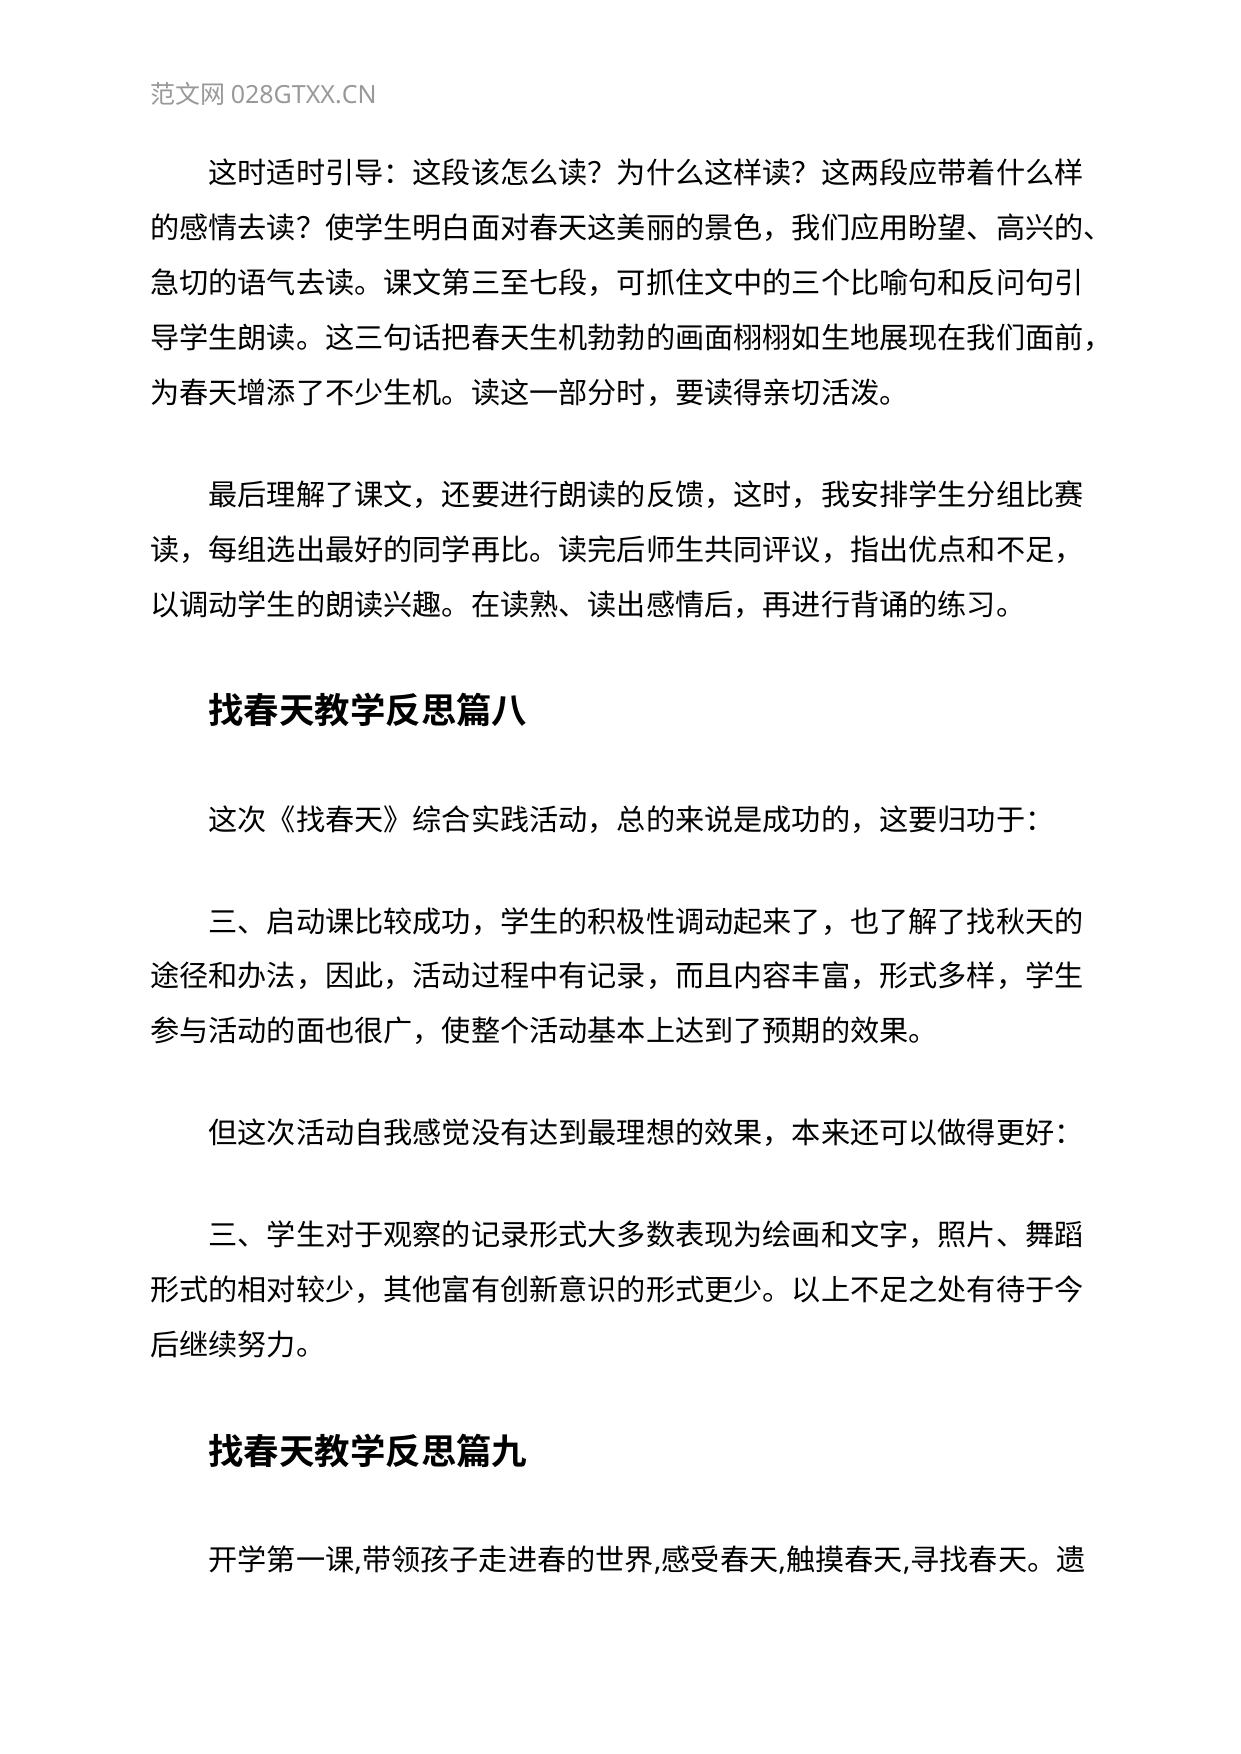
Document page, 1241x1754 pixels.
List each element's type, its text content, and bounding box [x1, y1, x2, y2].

text 三、学生对于观察的记录形式大多数表现为绘画和文字，照片、舞蹈形式的相对较少，其他富有创新意识的形式更少。以上不足之处有待于今后继续努力。 [150, 1211, 1090, 1363]
text 最后理解了课文，还要进行朗读的反馈，这时，我安排学生分组比赛读，每组选出最好的同学再比。读完后师生共同评议，指出优点和不足，以调动学生的朗读兴趣。在读熟、读出感情后，再进行背诵的练习。 [150, 471, 1090, 623]
text 找春天教学反思篇八 [150, 683, 1090, 734]
text 这时适时引导：这段该怎么读？为什么这样读？这两段应带着什么样的感情去读？使学生明白面对春天这美丽的景色，我们应用盼望、高兴的、急切的语气去读。课文第三至七段，可抓住文中的三个比喻句和反问句引导学生朗读。这三句话把春天生机勃勃的画面栩栩如生地展现在我们面前，为春天增添了不少生机。读这一部分时，要读得亲切活泼。 [150, 150, 1090, 412]
text 三、启动课比较成功，学生的积极性调动起来了，也了解了找秋天的途径和办法，因此，活动过程中有记录，而且内容丰富，形式多样，学生参与活动的面也很广，使整个活动基本上达到了预期的效果。 [150, 898, 1090, 1050]
text 但这次活动自我感觉没有达到最理想的效果，本来还可以做得更好： [150, 1110, 1090, 1152]
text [150, 1536, 1090, 1579]
text 找春天教学反思篇九 [150, 1423, 1090, 1474]
text 这次《找春天》综合实践活动，总的来说是成功的，这要归功于： [150, 796, 1090, 839]
